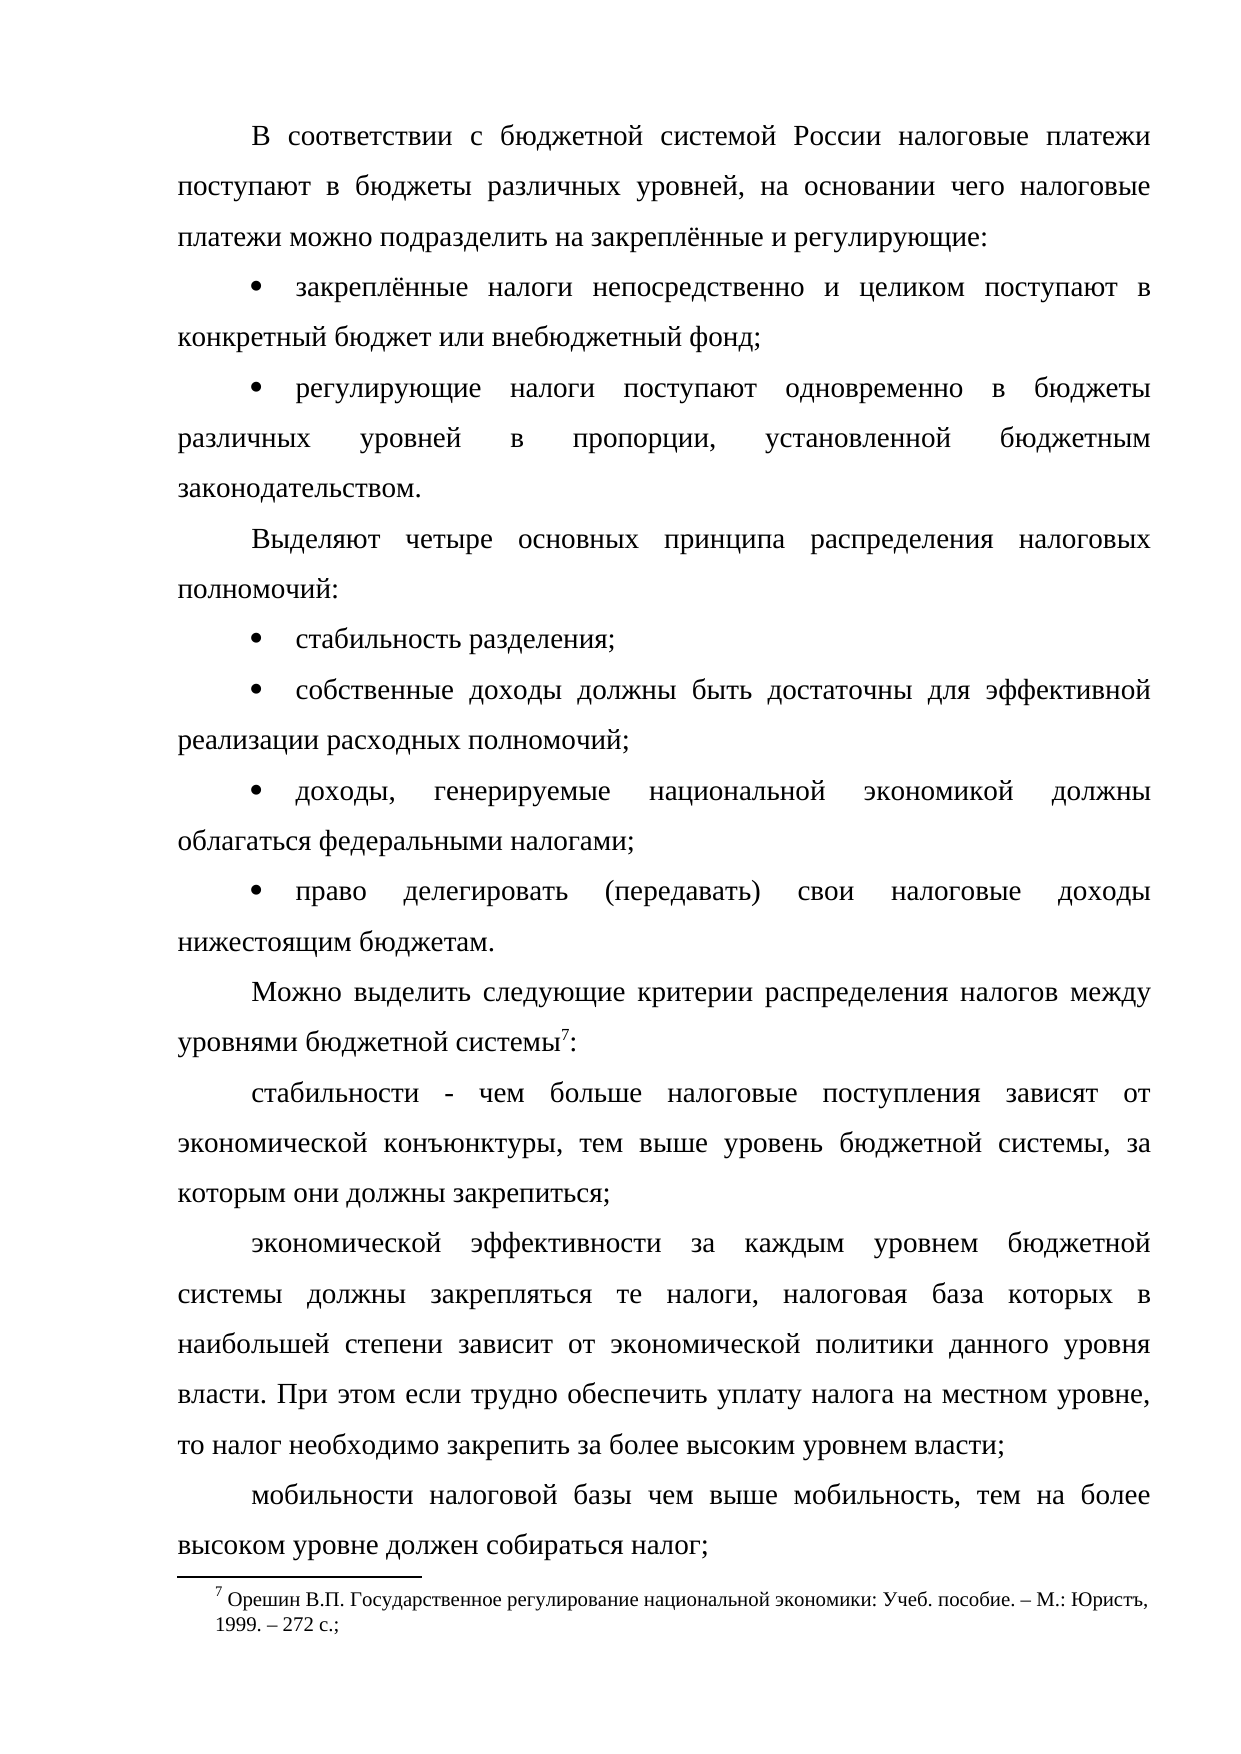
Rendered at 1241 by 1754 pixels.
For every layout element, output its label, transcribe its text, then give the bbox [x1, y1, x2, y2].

list стабильность разделения; [177, 621, 1152, 655]
list право делегировать (передавать) свои налоговые доходы нижестоящим бюджетам. [177, 873, 1152, 957]
list регулирующие налоги поступают одновременно в бюджеты различных уровней в пропорции, установленной бюджетным законодательством. [177, 370, 1152, 504]
text Можно выделить следующие критерии распределения налогов между уровнями бюджетной системы: [177, 974, 1152, 1058]
text мобильности налоговой базы чем выше мобильность, тем на более высоком уровне должен собираться налог; [177, 1477, 1152, 1561]
list доходы, генерируемые национальной экономикой должны облагаться федеральными налогами; [177, 773, 1152, 857]
text стабильности - чем больше налоговые поступления зависят от экономической конъюнктуры, тем выше уровень бюджетной системы, за которым они должны закрепиться; [177, 1075, 1152, 1209]
text Выделяют четыре основных принципа распределения налоговых полномочий: [177, 521, 1152, 605]
list собственные доходы должны быть достаточны для эффективной реализации расходных полномочий; [177, 672, 1152, 756]
text экономической эффективности за каждым уровнем бюджетной системы должны закрепляться те налоги, налоговая база которых в наибольшей степени зависит от экономической политики данного уровня власти. При этом если трудно обеспечить уплату налога на местном уровне, то налог необходимо закрепить за более высоким уровнем власти; [177, 1226, 1152, 1460]
text В соответствии с бюджетной системой России налоговые платежи поступают в бюджеты различных уровней, на основании чего налоговые платежи можно подразделить на закреплённые и регулирующие: [177, 118, 1152, 252]
list закреплённые налоги непосредственно и целиком поступают в конкретный бюджет или внебюджетный фонд; [177, 269, 1152, 353]
